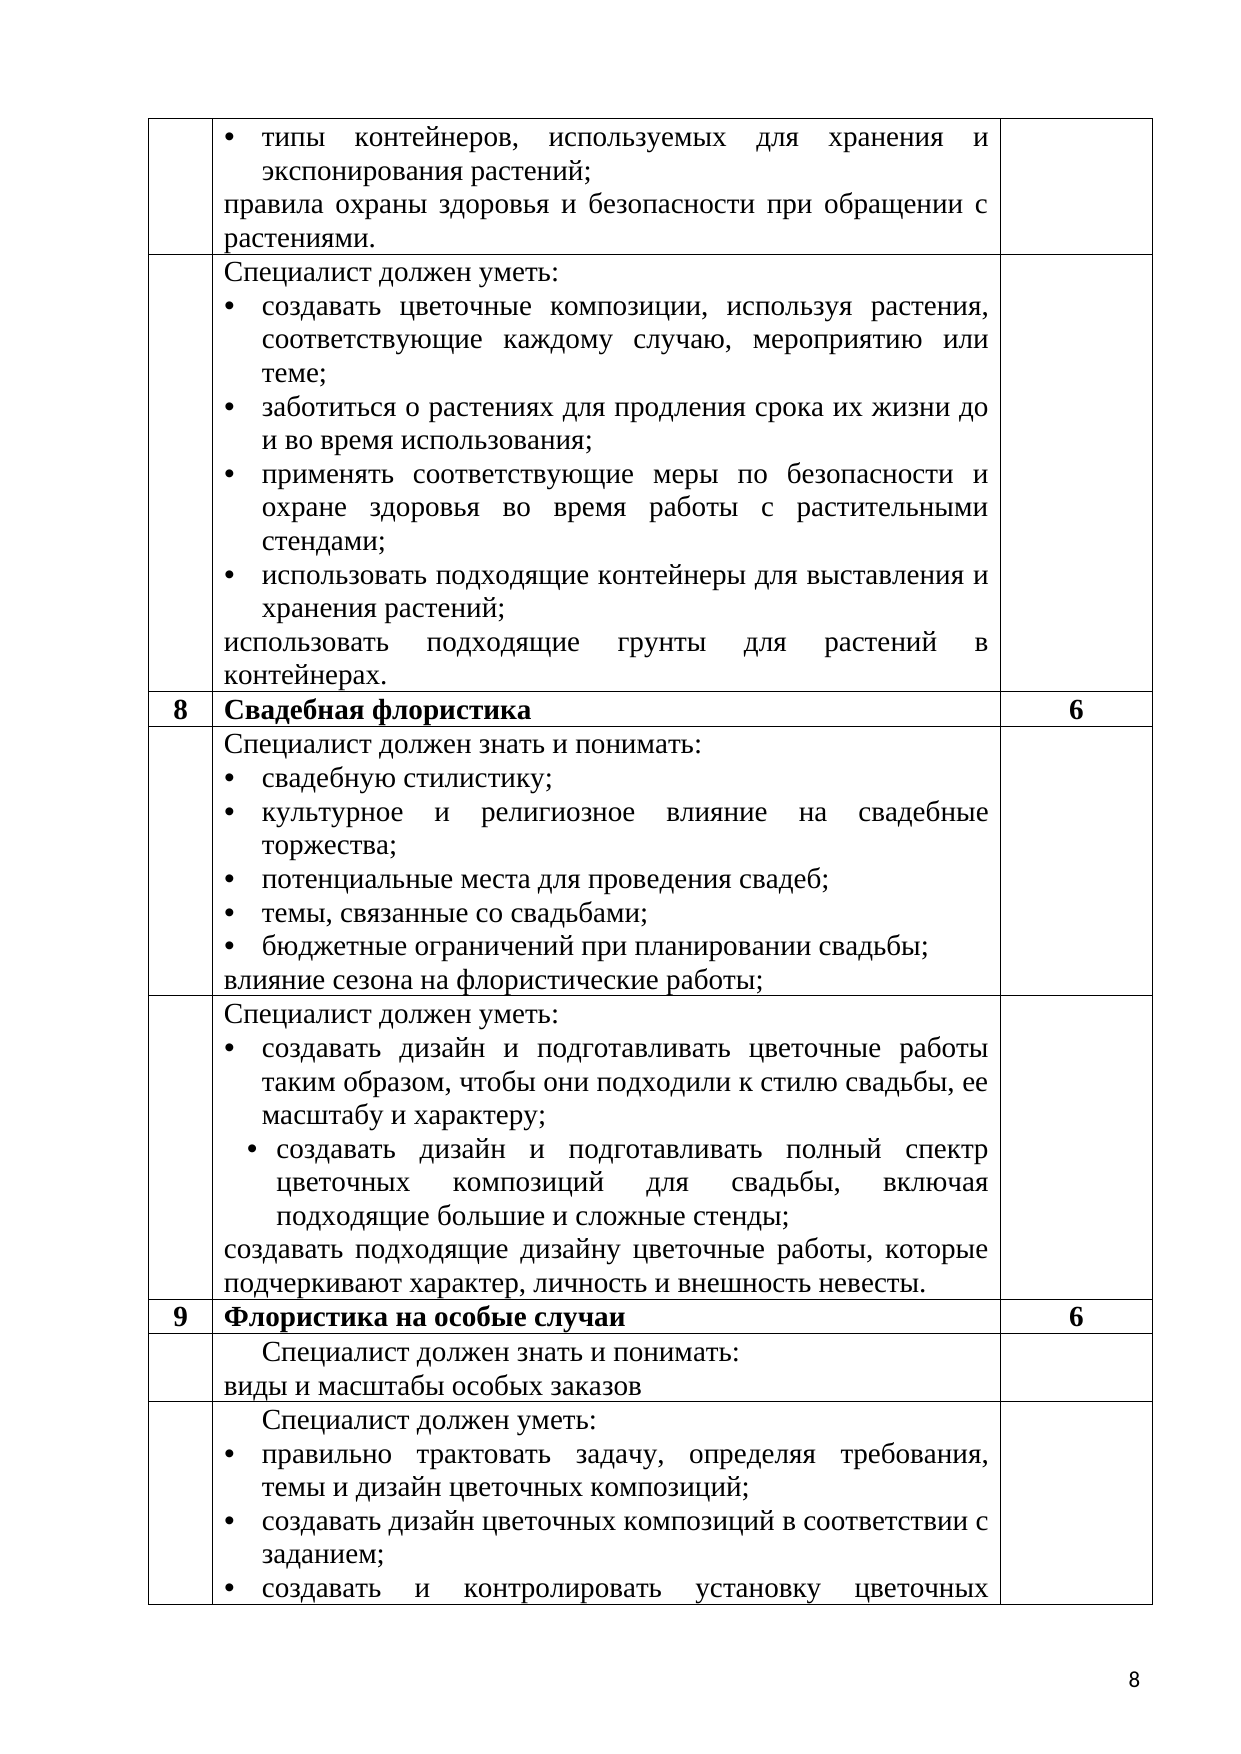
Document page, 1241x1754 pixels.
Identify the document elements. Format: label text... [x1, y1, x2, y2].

table_cell [1001, 119, 1152, 253]
table_cell [149, 119, 212, 253]
table_cell Специалист должен уметь: создавать цветочные композиции, используя растения, соответствующие каждому случаю, мероприятию или теме; заботиться о растениях для продления срока их жизни до и во время использования; применять соответствующие меры по безопасности и охране здоровья во время работы с растительными стендами; использовать подходящие контейнеры для выставления и хранения растений; использовать подходящие грунты для растений в контейнерах. [213, 255, 1000, 691]
table_cell 6 [1001, 1300, 1152, 1333]
table_cell Специалист должен знать и понимать: виды и масштабы особых заказов [213, 1334, 1000, 1401]
table_cell [1001, 1402, 1152, 1604]
table_cell [149, 255, 212, 691]
table_cell Специалист должен уметь: создавать дизайн и подготавливать цветочные работы таким образом, чтобы они подходили к стилю свадьбы, ее масштабу и характеру; создавать дизайн и подготавливать полный спектр цветочных композиций для свадьбы, включая подходящие большие и сложные стенды; создавать подходящие дизайну цветочные работы, которые подчеркивают характер, личность и внешность невесты. [213, 996, 1000, 1298]
table_cell [149, 727, 212, 995]
table_cell Специалист должен знать и понимать: свадебную стилистику; культурное и религиозное влияние на свадебные торжества; потенциальные места для проведения свадеб; темы, связанные со свадьбами; бюджетные ограничений при планировании свадьбы; влияние сезона на флористические работы; [213, 727, 1000, 995]
table_cell 9 [149, 1300, 212, 1333]
table_cell [149, 1402, 212, 1604]
table_cell 8 [149, 692, 212, 726]
table_cell [149, 1334, 212, 1401]
table_cell 6 [1001, 692, 1152, 726]
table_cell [213, 119, 1000, 253]
table_cell [1001, 1334, 1152, 1401]
table_cell Свадебная флористика [213, 692, 1000, 726]
table_cell [1001, 255, 1152, 691]
table_cell [149, 996, 212, 1298]
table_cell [213, 1402, 1000, 1604]
table_cell Флористика на особые случаи [213, 1300, 1000, 1333]
table_cell [1001, 996, 1152, 1298]
table_cell [1001, 727, 1152, 995]
